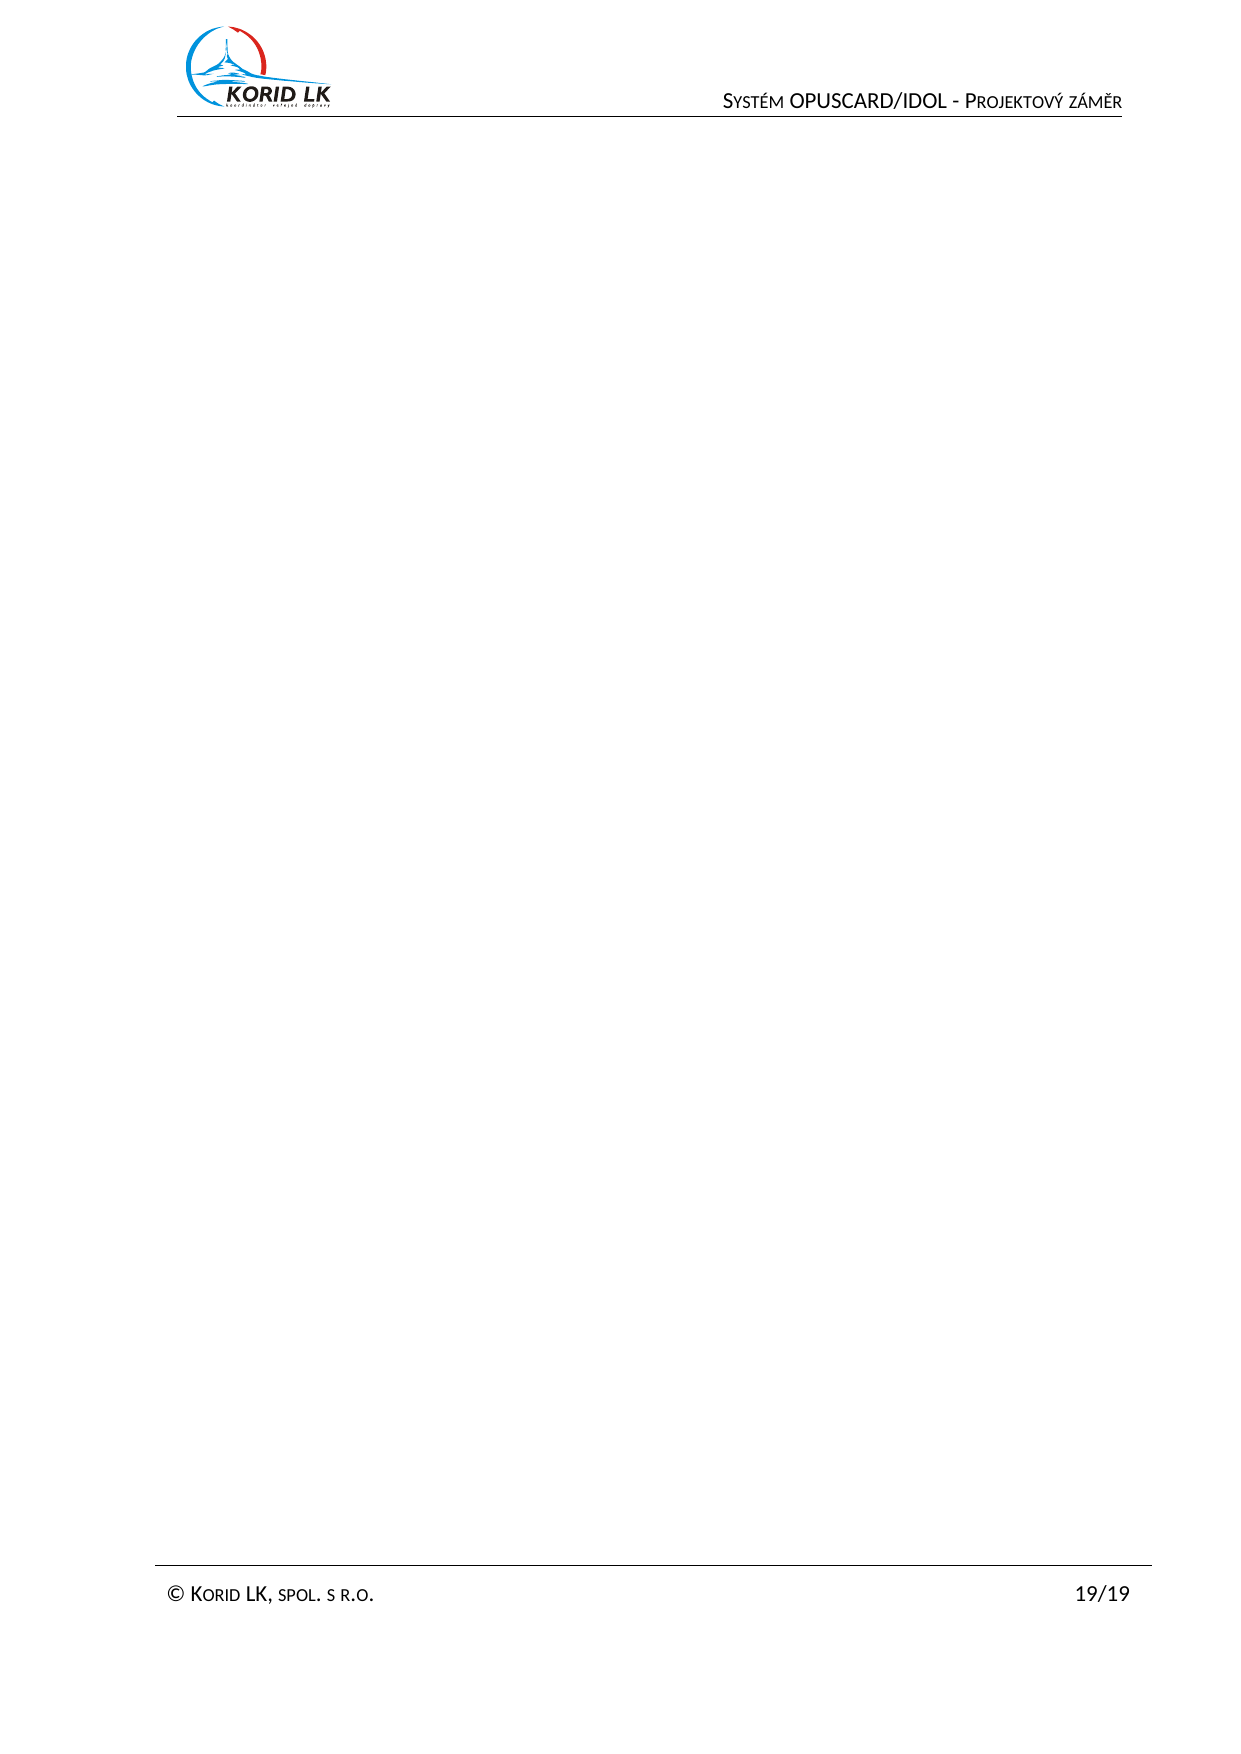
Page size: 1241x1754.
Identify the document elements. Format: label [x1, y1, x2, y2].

picture [224, 44, 228, 56]
picture [238, 73, 246, 78]
